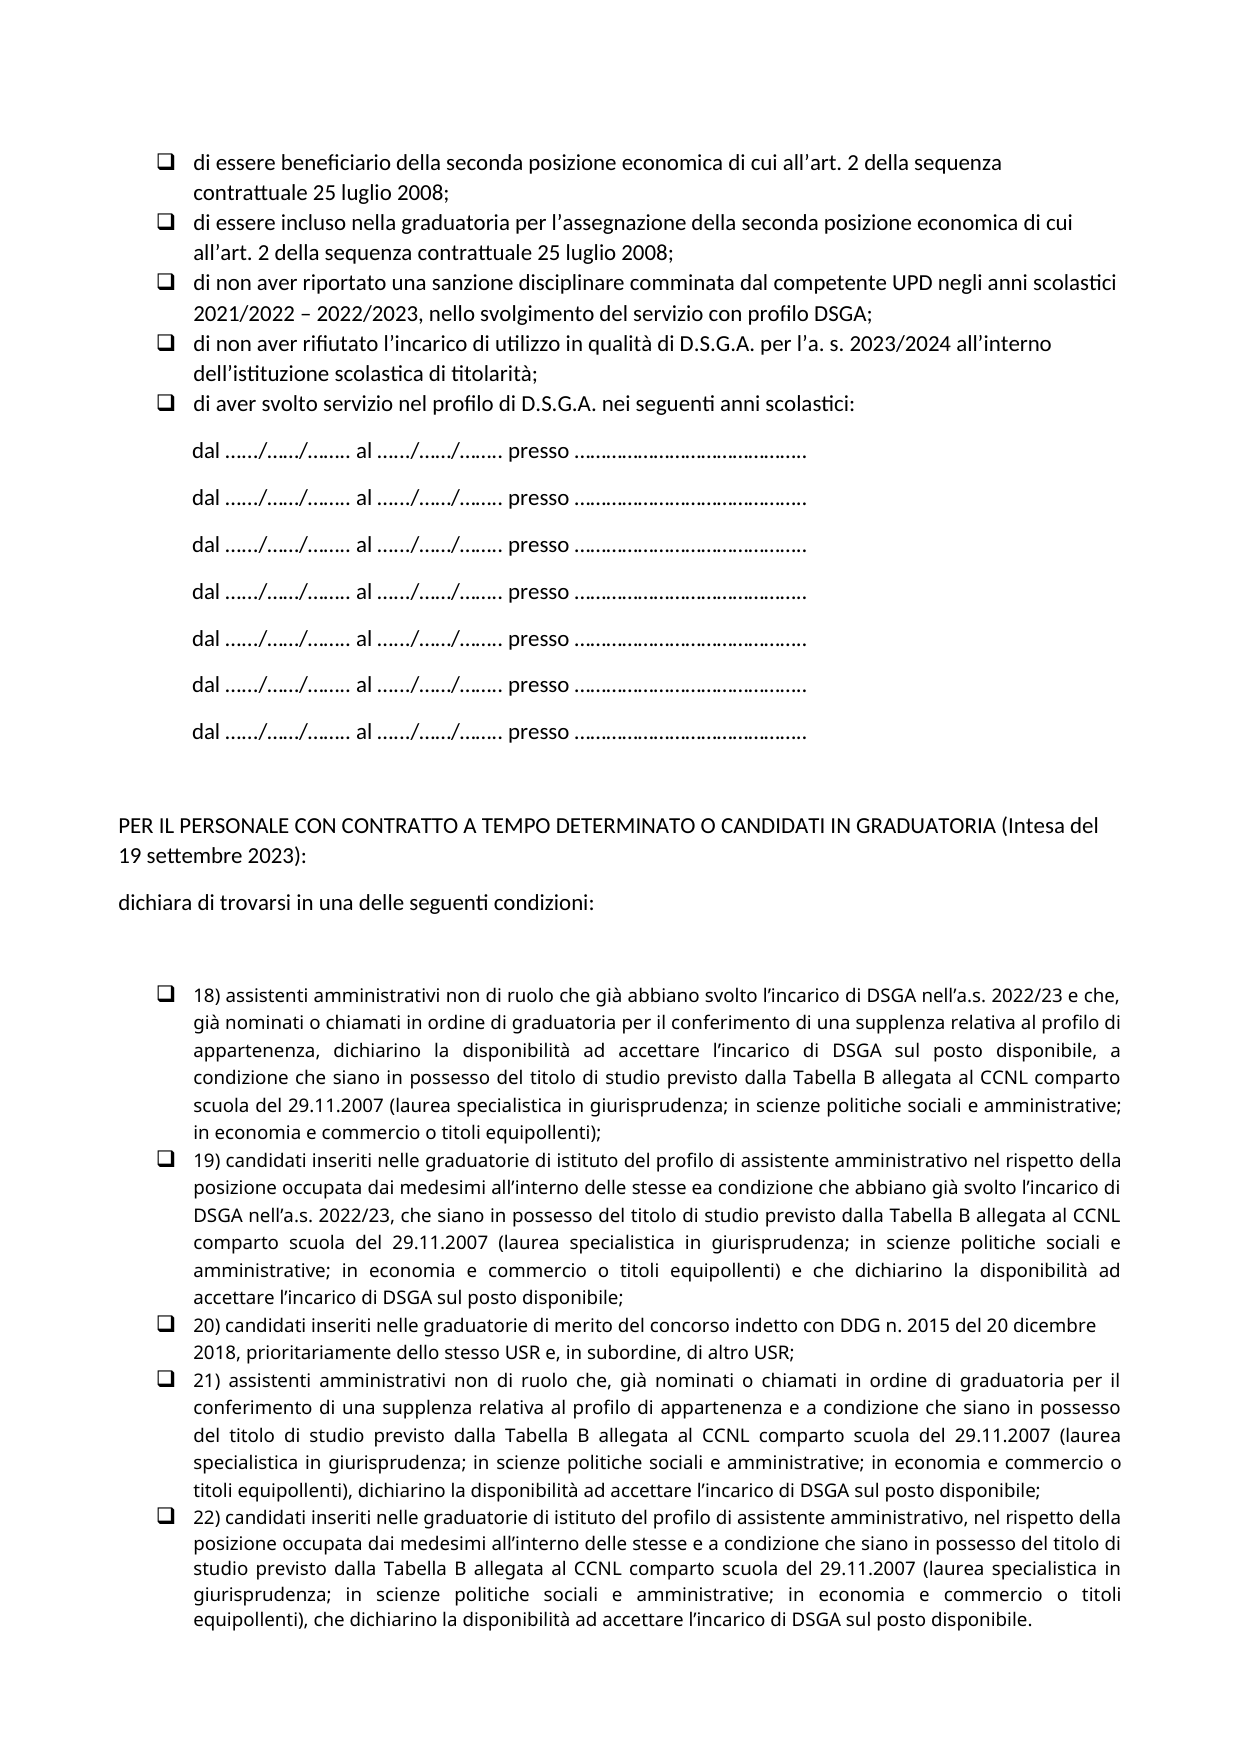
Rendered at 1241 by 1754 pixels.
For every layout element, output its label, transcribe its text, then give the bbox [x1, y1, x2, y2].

list 19) candidati inseriti nelle graduatorie di istituto del profilo di assistente amministrativo nel rispetto della posizione occupata dai medesimi all’interno delle stesse ea condizione che abbiano già svolto l’incarico di DSGA nell’a.s. 2022/23, che siano in possesso del titolo di studio previsto dalla Tabella B allegata al CCNL comparto scuola del 29.11.2007 (laurea specialistica in giurisprudenza; in scienze politiche sociali e amministrative; in economia e commercio o titoli equipollenti) e che dichiarino la disponibilità ad accettare l’incarico di DSGA sul posto disponibile; [156, 1147, 1122, 1310]
text dal ….../……/…….. al ….../……/…….. presso …………………………………….. [192, 577, 1122, 605]
list 22) candidati inseriti nelle graduatorie di istituto del profilo di assistente amministrativo, nel rispetto della posizione occupata dai medesimi all’interno delle stesse e a condizione che siano in possesso del titolo di studio previsto dalla Tabella B allegata al CCNL comparto scuola del 29.11.2007 (laurea specialistica in giurisprudenza; in scienze politiche sociali e amministrative; in economia e commercio o titoli equipollenti), che dichiarino la disponibilità ad accettare l’incarico di DSGA sul posto disponibile. [156, 1504, 1122, 1632]
text dal ….../……/…….. al ….../……/…….. presso …………………………………….. [192, 530, 1122, 558]
text dal ….../……/…….. al ….../……/…….. presso …………………………………….. [192, 483, 1122, 511]
list di essere beneficiario della seconda posizione economica di cui all’art. 2 della sequenza contrattuale 25 luglio 2008; [156, 148, 1122, 206]
list di essere incluso nella graduatoria per l’assegnazione della seconda posizione economica di cui all’art. 2 della sequenza contrattuale 25 luglio 2008; [156, 208, 1122, 266]
list 20) candidati inseriti nelle graduatorie di merito del concorso indetto con DDG n. 2015 del 20 dicembre 2018, prioritariamente dello stesso USR e, in subordine, di altro USR; [156, 1312, 1122, 1365]
text dichiara di trovarsi in una delle seguenti condizioni: [118, 888, 1122, 916]
text PER IL PERSONALE CON CONTRATTO A TEMPO DETERMINATO O CANDIDATI IN GRADUATORIA (Intesa del 19 settembre 2023): [118, 811, 1122, 869]
list di non aver rifiutato l’incarico di utilizzo in qualità di D.S.G.A. per l’a. s. 2023/2024 all’interno dell’istituzione scolastica di titolarità; [156, 329, 1122, 387]
list 18) assistenti amministrativi non di ruolo che già abbiano svolto l’incarico di DSGA nell’a.s. 2022/23 e che, già nominati o chiamati in ordine di graduatoria per il conferimento di una supplenza relativa al profilo di appartenenza, dichiarino la disponibilità ad accettare l’incarico di DSGA sul posto disponibile, a condizione che siano in possesso del titolo di studio previsto dalla Tabella B allegata al CCNL comparto scuola del 29.11.2007 (laurea specialistica in giurisprudenza; in scienze politiche sociali e amministrative; in economia e commercio o titoli equipollenti); [156, 982, 1122, 1145]
list 21) assistenti amministrativi non di ruolo che, già nominati o chiamati in ordine di graduatoria per il conferimento di una supplenza relativa al profilo di appartenenza e a condizione che siano in possesso del titolo di studio previsto dalla Tabella B allegata al CCNL comparto scuola del 29.11.2007 (laurea specialistica in giurisprudenza; in scienze politiche sociali e amministrative; in economia e commercio o titoli equipollenti), dichiarino la disponibilità ad accettare l’incarico di DSGA sul posto disponibile; [156, 1367, 1122, 1502]
text dal ….../……/…….. al ….../……/…….. presso …………………………………….. [192, 624, 1122, 652]
text dal ….../……/…….. al ….../……/…….. presso …………………………………….. [192, 671, 1122, 698]
list di aver svolto servizio nel profilo di D.S.G.A. nei seguenti anni scolastici: [156, 389, 1122, 417]
text dal ….../……/…….. al ….../……/…….. presso …………………………………….. [192, 436, 1122, 464]
list di non aver riportato una sanzione disciplinare comminata dal competente UPD negli anni scolastici 2021/2022 – 2022/2023, nello svolgimento del servizio con profilo DSGA; [156, 268, 1122, 327]
text dal ….../……/…….. al ….../……/…….. presso …………………………………….. [192, 717, 1122, 745]
